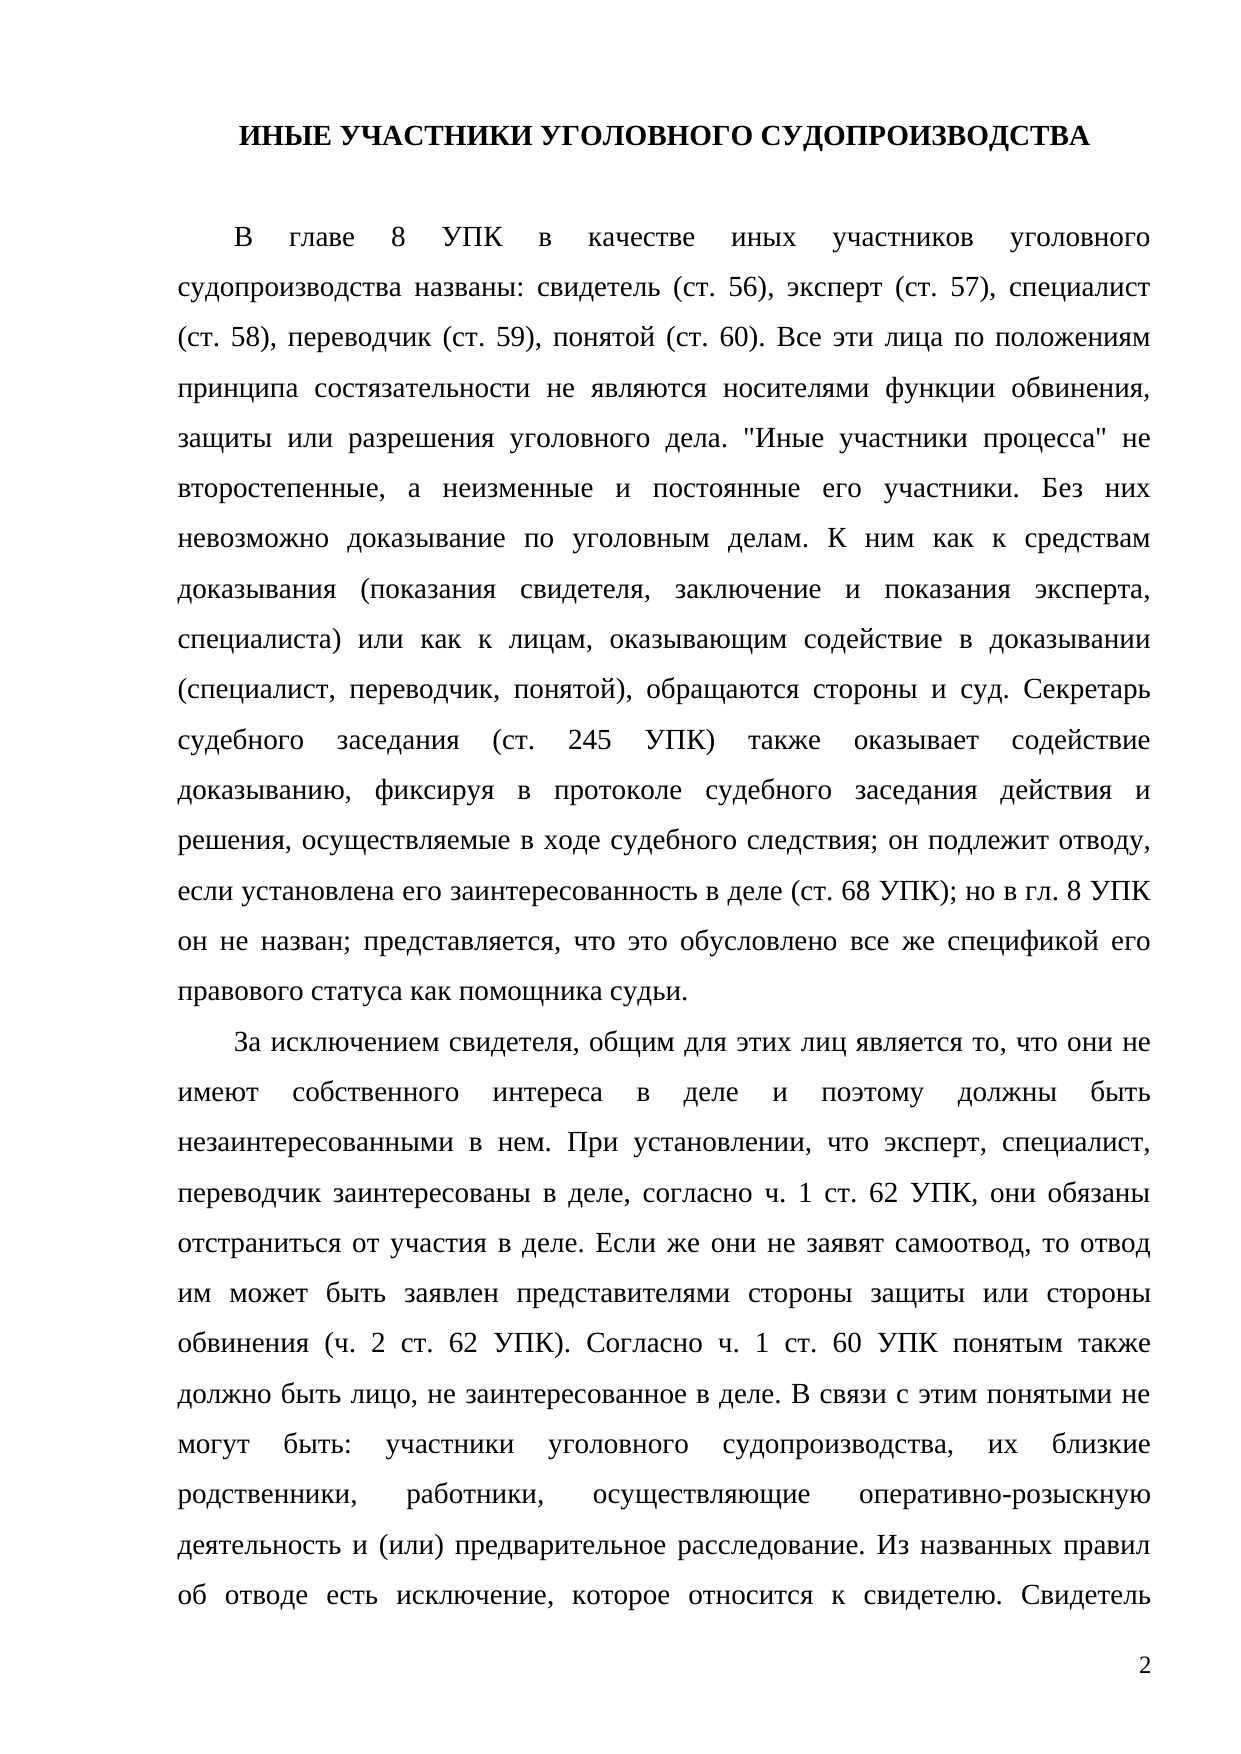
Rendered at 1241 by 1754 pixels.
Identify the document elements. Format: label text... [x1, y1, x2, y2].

text В главе 8 УПК в качестве иных участников уголовного судопроизводства названы: свидетель (ст. 56), эксперт (ст. 57), специалист (ст. 58), переводчик (ст. 59), понятой (ст. 60). Все эти лица по положениям принципа состязательности не являются носителями функции обвинения, защиты или разрешения уголовного дела. "Иные участники процесса" не второстепенные, а неизменные и постоянные его участники. Без них невозможно доказывание по уголовным делам. К ним как к средствам доказывания (показания свидетеля, заключение и показания эксперта, специалиста) или как к лицам, оказывающим содействие в доказывании (специалист, переводчик, понятой), обращаются стороны и суд. Секретарь судебного заседания (ст. 245 УПК) также оказывает содействие доказыванию, фиксируя в протоколе судебного заседания действия и решения, осуществляемые в ходе судебного следствия; он подлежит отводу, если установлена его заинтересованность в деле (ст. 68 УПК); но в гл. 8 УПК он не назван; представляется, что это обусловлено все же спецификой его правового статуса как помощника судьи. [177, 219, 1152, 1007]
title ИНЫЕ УЧАСТНИКИ УГОЛОВНОГО СУДОПРОИЗВОДСТВА [177, 118, 1152, 152]
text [177, 1024, 1152, 1611]
